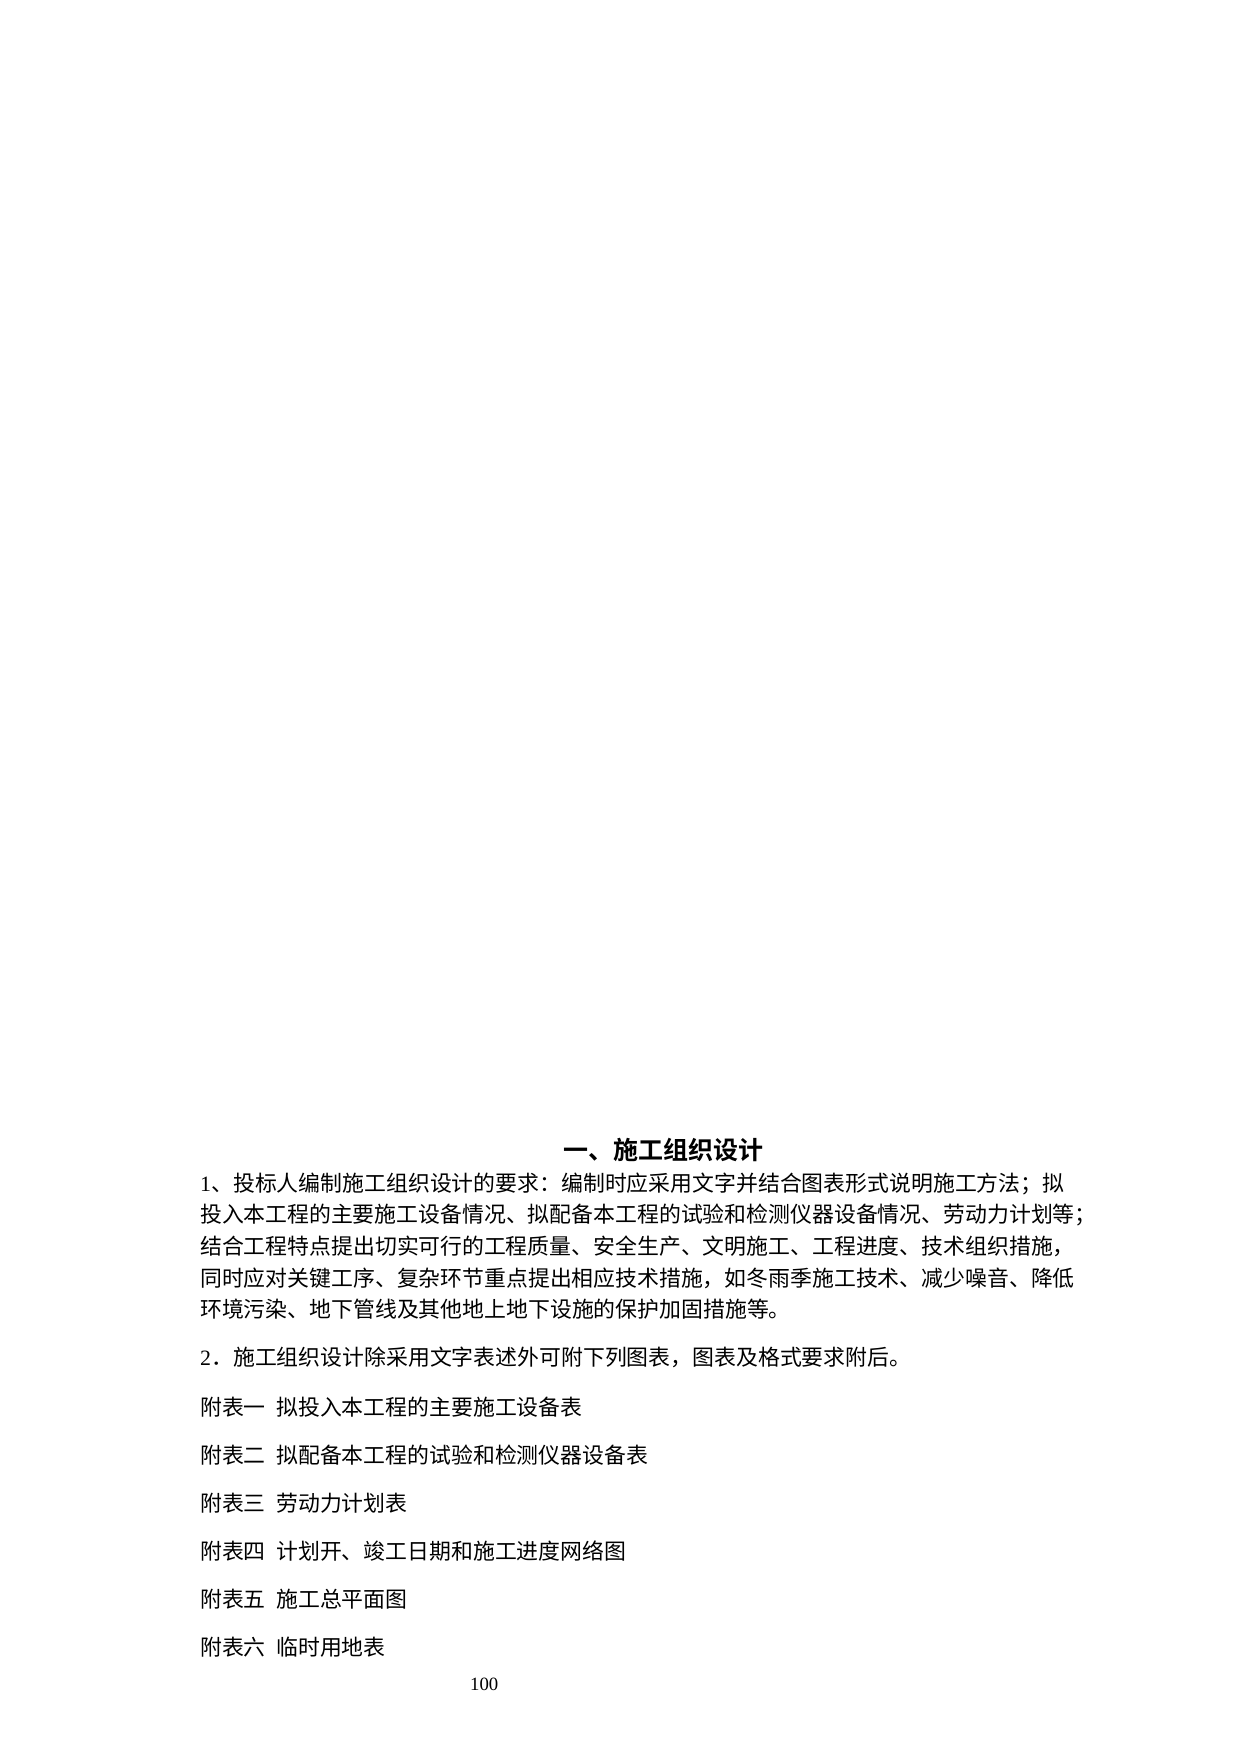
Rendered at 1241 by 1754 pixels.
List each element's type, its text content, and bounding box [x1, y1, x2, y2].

text 附表三 劳动力计划表 [200, 1489, 1084, 1517]
text 1、投标人编制施工组织设计的要求：编制时应采用文字并结合图表形式说明施工方法；拟投入本工程的主要施工设备情况、拟配备本工程的试验和检测仪器设备情况、劳动力计划等；结合工程特点提出切实可行的工程质量、安全生产、文明施工、工程进度、技术组织措施，同时应对关键工序、复杂环节重点提出相应技术措施，如冬雨季施工技术、减少噪音、降低环境污染、地下管线及其他地上地下设施的保护加固措施等。 [200, 1166, 1084, 1324]
text 附表二 拟配备本工程的试验和检测仪器设备表 [200, 1441, 1084, 1469]
text 附表四 计划开、竣工日期和施工进度网络图 [200, 1537, 1084, 1565]
text 附表六 临时用地表 [200, 1633, 1084, 1661]
text 附表五 施工总平面图 [200, 1586, 1084, 1613]
text 一、施工组织设计 [563, 1134, 1084, 1166]
text 附表一 拟投入本工程的主要施工设备表 [200, 1393, 1084, 1421]
text 2．施工组织设计除采用文字表述外可附下列图表，图表及格式要求附后。 [200, 1340, 1084, 1372]
